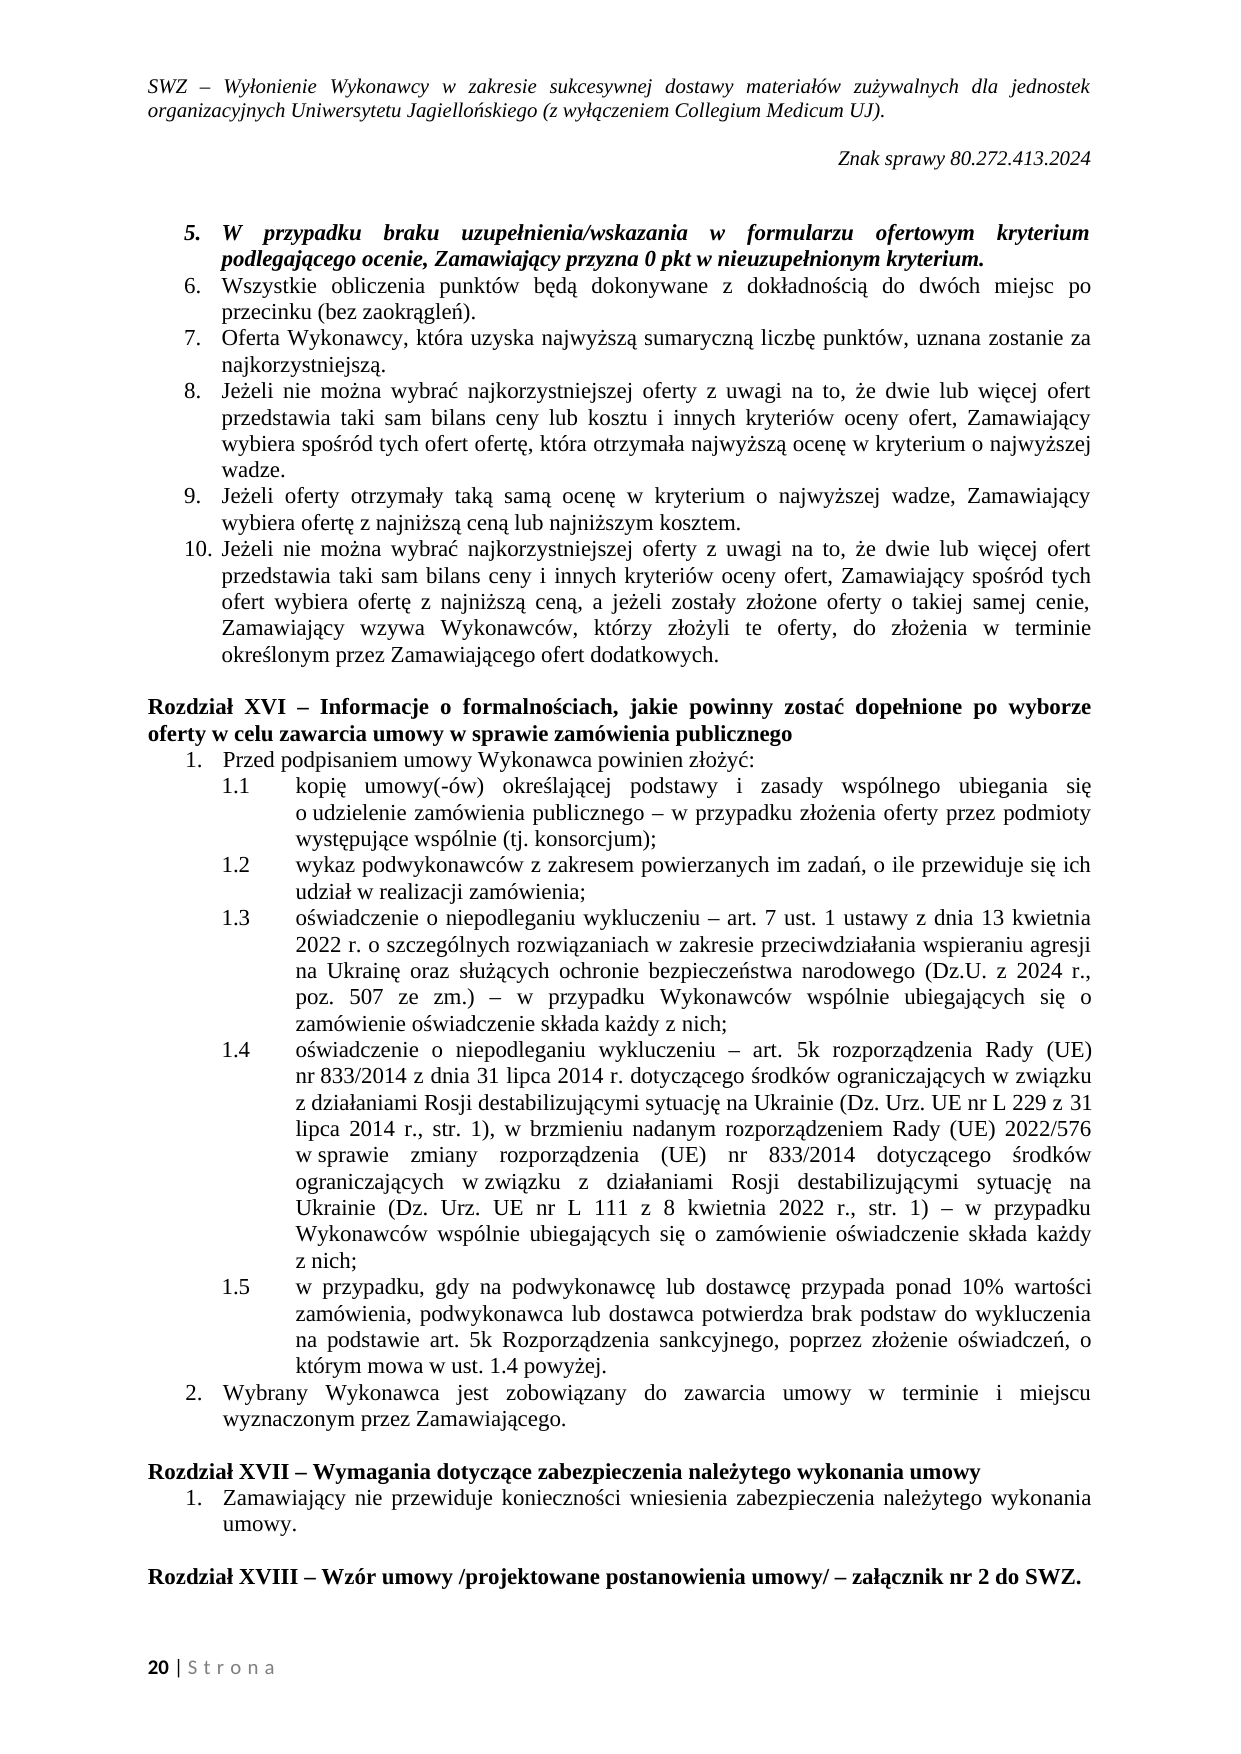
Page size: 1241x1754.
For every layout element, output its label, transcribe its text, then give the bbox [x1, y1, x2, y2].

text 1.5 w przypadku, gdy na podwykonawcę lub dostawcę przypada ponad 10% wartości zamówienia, podwykonawca lub dostawca potwierdza brak podstaw do wykluczenia na podstawie art. 5k Rozporządzenia sankcyjnego, poprzez złożenie oświadczeń, o którym mowa w ust. 1.4 powyżej. [221, 1273, 1093, 1379]
list Zamawiający nie przewiduje konieczności wniesienia zabezpieczenia należytego wykonania umowy. [185, 1484, 1093, 1537]
list oświadczenie o niepodleganiu wykluczeniu – art. 5k rozporządzenia Rady (UE) nr 833/2014 z dnia 31 lipca 2014 r. dotyczącego środków ograniczających w związku z działaniami Rosji destabilizującymi sytuację na Ukrainie (Dz. Urz. UE nr L 229 z 31 lipca 2014 r., str. 1), w brzmieniu nadanym rozporządzeniem Rady (UE) 2022/576 w sprawie zmiany rozporządzenia (UE) nr 833/2014 dotyczącego środków ograniczających w związku z działaniami Rosji destabilizującymi sytuację na Ukrainie (Dz. Urz. UE nr L 111 z 8 kwietnia 2022 r., str. 1) – w przypadku Wykonawców wspólnie ubiegających się o zamówienie oświadczenie składa każdy z nich; [221, 1036, 1093, 1273]
list Wszystkie obliczenia punktów będą dokonywane z dokładnością do dwóch miejsc po przecinku (bez zaokrągleń). [184, 272, 1093, 324]
list Jeżeli nie można wybrać najkorzystniejszej oferty z uwagi na to, że dwie lub więcej ofert przedstawia taki sam bilans ceny lub kosztu i innych kryteriów oceny ofert, Zamawiający wybiera spośród tych ofert ofertę, która otrzymała najwyższą ocenę w kryterium o najwyższej wadze. [184, 377, 1093, 483]
text Rozdział XVII – Wymagania dotyczące zabezpieczenia należytego wykonania umowy [148, 1458, 1093, 1484]
list Oferta Wykonawcy, która uzyska najwyższą sumaryczną liczbę punktów, uznana zostanie za najkorzystniejszą. [184, 324, 1093, 377]
list Przed podpisaniem umowy Wykonawca powinien złożyć: [185, 746, 1093, 772]
text 1.1 kopię umowy(-ów) określającej podstawy i zasady wspólnego ubiegania się o udzielenie zamówienia publicznego – w przypadku złożenia oferty przez podmioty występujące wspólnie (tj. konsorcjum); [221, 772, 1093, 852]
list Jeżeli oferty otrzymały taką samą ocenę w kryterium o najwyższej wadze, Zamawiający wybiera ofertę z najniższą ceną lub najniższym kosztem. [184, 483, 1093, 535]
list oświadczenie o niepodleganiu wykluczeniu – art. 7 ust. 1 ustawy z dnia 13 kwietnia 2022 r. o szczególnych rozwiązaniach w zakresie przeciwdziałania wspieraniu agresji na Ukrainę oraz służących ochronie bezpieczeństwa narodowego (Dz.U. z 2024 r., poz. 507 ze zm.) – w przypadku Wykonawców wspólnie ubiegających się o zamówienie oświadczenie składa każdy z nich; [221, 904, 1093, 1036]
text Rozdział XVI – Informacje o formalnościach, jakie powinny zostać dopełnione po wyborze oferty w celu zawarcia umowy w sprawie zamówienia publicznego [148, 693, 1093, 746]
text 1.2 wykaz podwykonawców z zakresem powierzanych im zadań, o ile przewiduje się ich udział w realizacji zamówienia; [221, 852, 1093, 904]
text Rozdział XVIII – Wzór umowy /projektowane postanowienia umowy/ – załącznik nr 2 do SWZ. [148, 1563, 1093, 1589]
list W przypadku braku uzupełnienia/wskazania w formularzu ofertowym kryterium podlegającego ocenie, Zamawiający przyzna 0 pkt w nieuzupełnionym kryterium. [184, 219, 1093, 272]
list Jeżeli nie można wybrać najkorzystniejszej oferty z uwagi na to, że dwie lub więcej ofert przedstawia taki sam bilans ceny i innych kryteriów oceny ofert, Zamawiający spośród tych ofert wybiera ofertę z najniższą ceną, a jeżeli zostały złożone oferty o takiej samej cenie, Zamawiający wzywa Wykonawców, którzy złożyli te oferty, do złożenia w terminie określonym przez Zamawiającego ofert dodatkowych. [184, 535, 1093, 667]
list Wybrany Wykonawca jest zobowiązany do zawarcia umowy w terminie i miejscu wyznaczonym przez Zamawiającego. [185, 1379, 1093, 1431]
